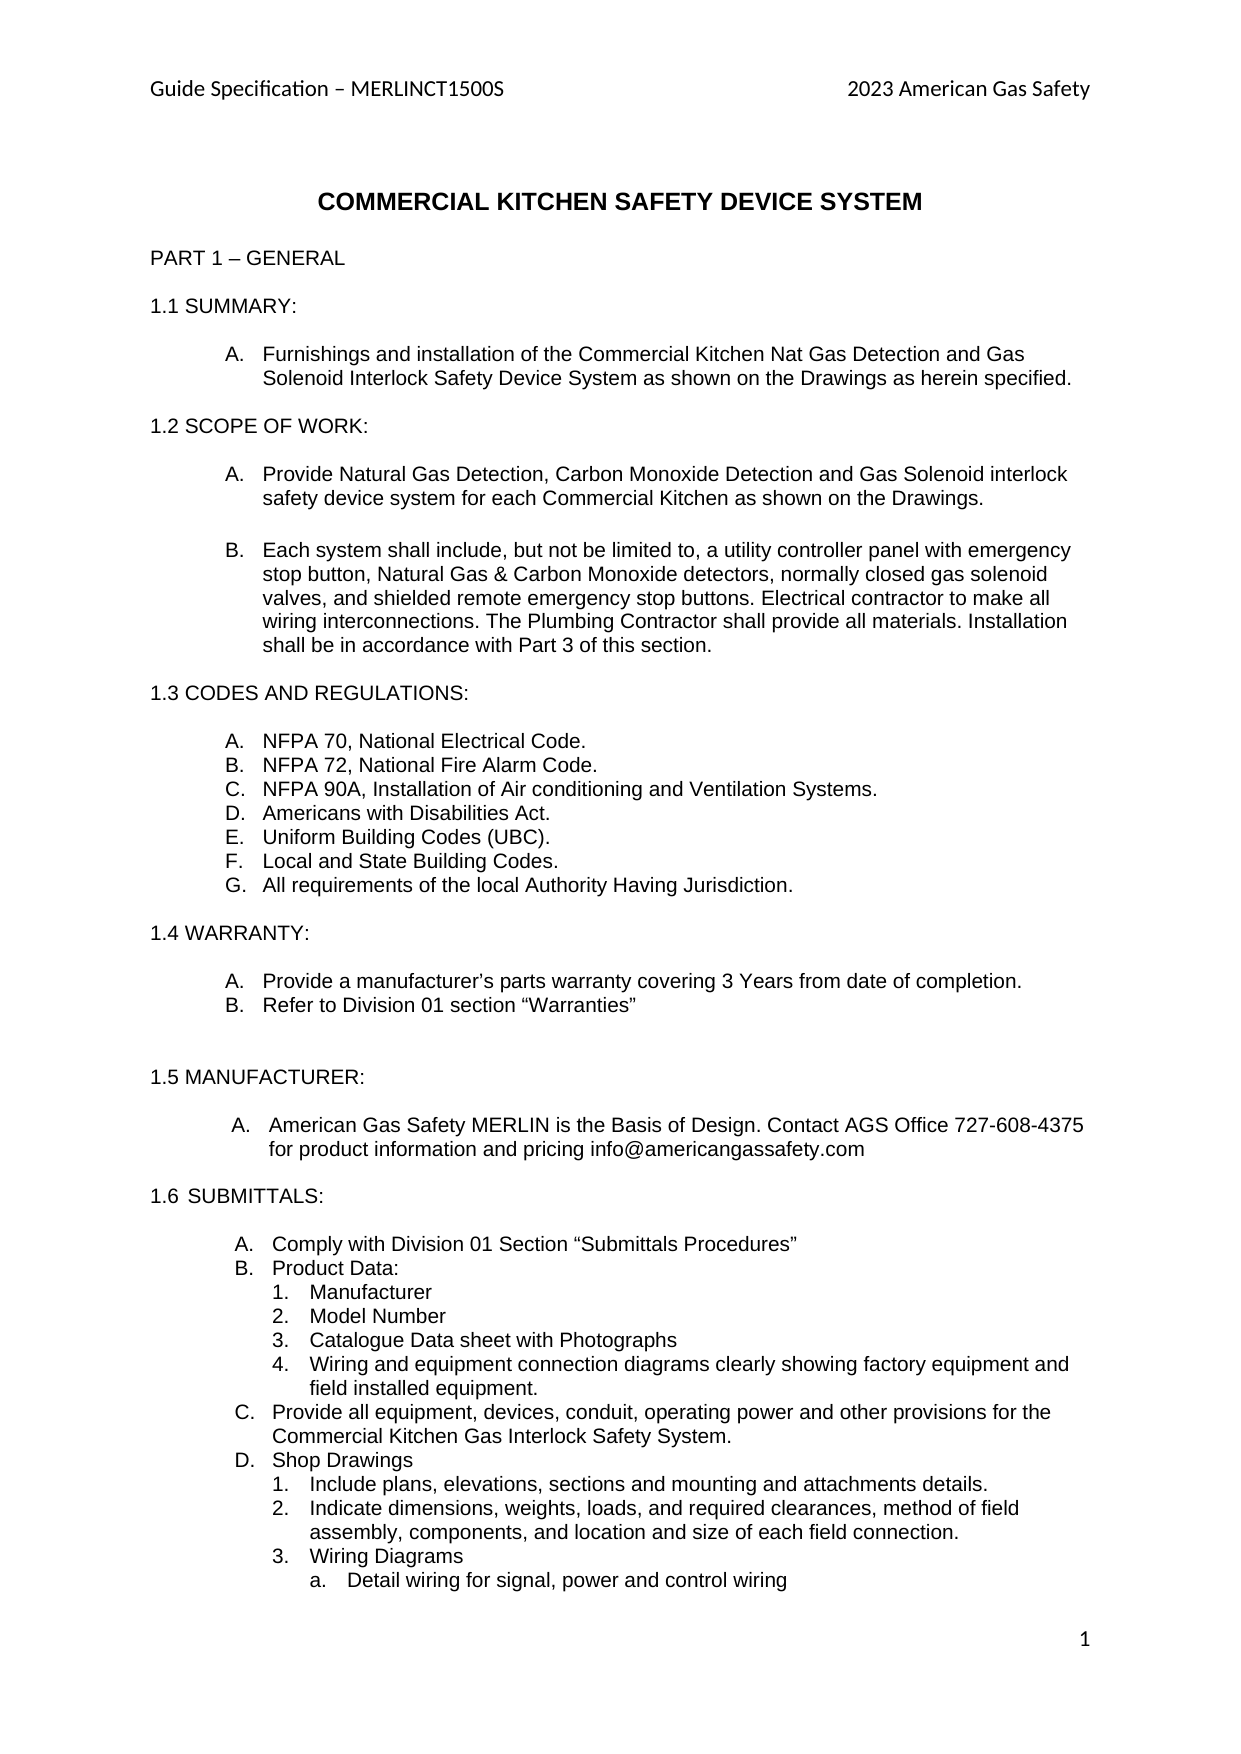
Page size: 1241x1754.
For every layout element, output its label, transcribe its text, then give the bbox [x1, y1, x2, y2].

text PART 1 – GENERAL [150, 246, 1090, 270]
list Local and State Building Codes. [225, 849, 1090, 873]
text 1.5 MANUFACTURER: [150, 1064, 1090, 1088]
list Wiring and equipment connection diagrams clearly showing factory equipment and field installed equipment. [272, 1352, 1090, 1400]
list Provide a manufacturer’s parts warranty covering 3 Years from date of completion. [225, 969, 1090, 993]
text 1.1 SUMMARY: [150, 294, 1090, 318]
list All requirements of the local Authority Having Jurisdiction. [225, 873, 1090, 897]
list Furnishings and installation of the Commercial Kitchen Nat Gas Detection and Gas Solenoid Interlock Safety Device System as shown on the Drawings as herein specified. [225, 342, 1090, 389]
list Refer to Division 01 section “Warranties” [225, 993, 1090, 1017]
list NFPA 72, National Fire Alarm Code. [225, 753, 1090, 777]
list Indicate dimensions, weights, loads, and required clearances, method of field assembly, components, and location and size of each field connection. [272, 1496, 1090, 1544]
text 1.2 SCOPE OF WORK: [150, 413, 1090, 437]
list Provide Natural Gas Detection, Carbon Monoxide Detection and Gas Solenoid interlock safety device system for each Commercial Kitchen as shown on the Drawings. [225, 461, 1090, 509]
list Each system shall include, but not be limited to, a utility controller panel with emergency stop button, Natural Gas & Carbon Monoxide detectors, normally closed gas solenoid valves, and shielded remote emergency stop buttons. Electrical contractor to make all wiring interconnections. The Plumbing Contractor shall provide all materials. Installation shall be in accordance with Part 3 of this section. [225, 537, 1090, 657]
list Comply with Division 01 Section “Submittals Procedures” [234, 1232, 1090, 1256]
list Provide all equipment, devices, conduit, operating power and other provisions for the Commercial Kitchen Gas Interlock Safety System. [234, 1400, 1090, 1448]
list Product Data: [234, 1256, 1090, 1280]
list Catalogue Data sheet with Photographs [272, 1328, 1090, 1352]
text COMMERCIAL KITCHEN SAFETY DEVICE SYSTEM [150, 187, 1090, 215]
list SUBMITTALS: [150, 1184, 1090, 1208]
text 1.4 WARRANTY: [150, 921, 1090, 945]
list NFPA 70, National Electrical Code. [225, 729, 1090, 753]
list Uniform Building Codes (UBC). [225, 825, 1090, 849]
list Include plans, elevations, sections and mounting and attachments details. [272, 1472, 1090, 1496]
list Wiring Diagrams [272, 1544, 1090, 1568]
list Americans with Disabilities Act. [225, 801, 1090, 825]
list Model Number [272, 1304, 1090, 1328]
list NFPA 90A, Installation of Air conditioning and Ventilation Systems. [225, 777, 1090, 801]
list Shop Drawings [234, 1448, 1090, 1472]
list Manufacturer [272, 1280, 1090, 1304]
list Detail wiring for signal, power and control wiring [309, 1568, 1090, 1592]
text 1.3 CODES AND REGULATIONS: [150, 681, 1090, 705]
list American Gas Safety MERLIN is the Basis of Design. Contact AGS Office 727-608-4375 for product information and pricing info@americangassafety.com [231, 1112, 1090, 1160]
